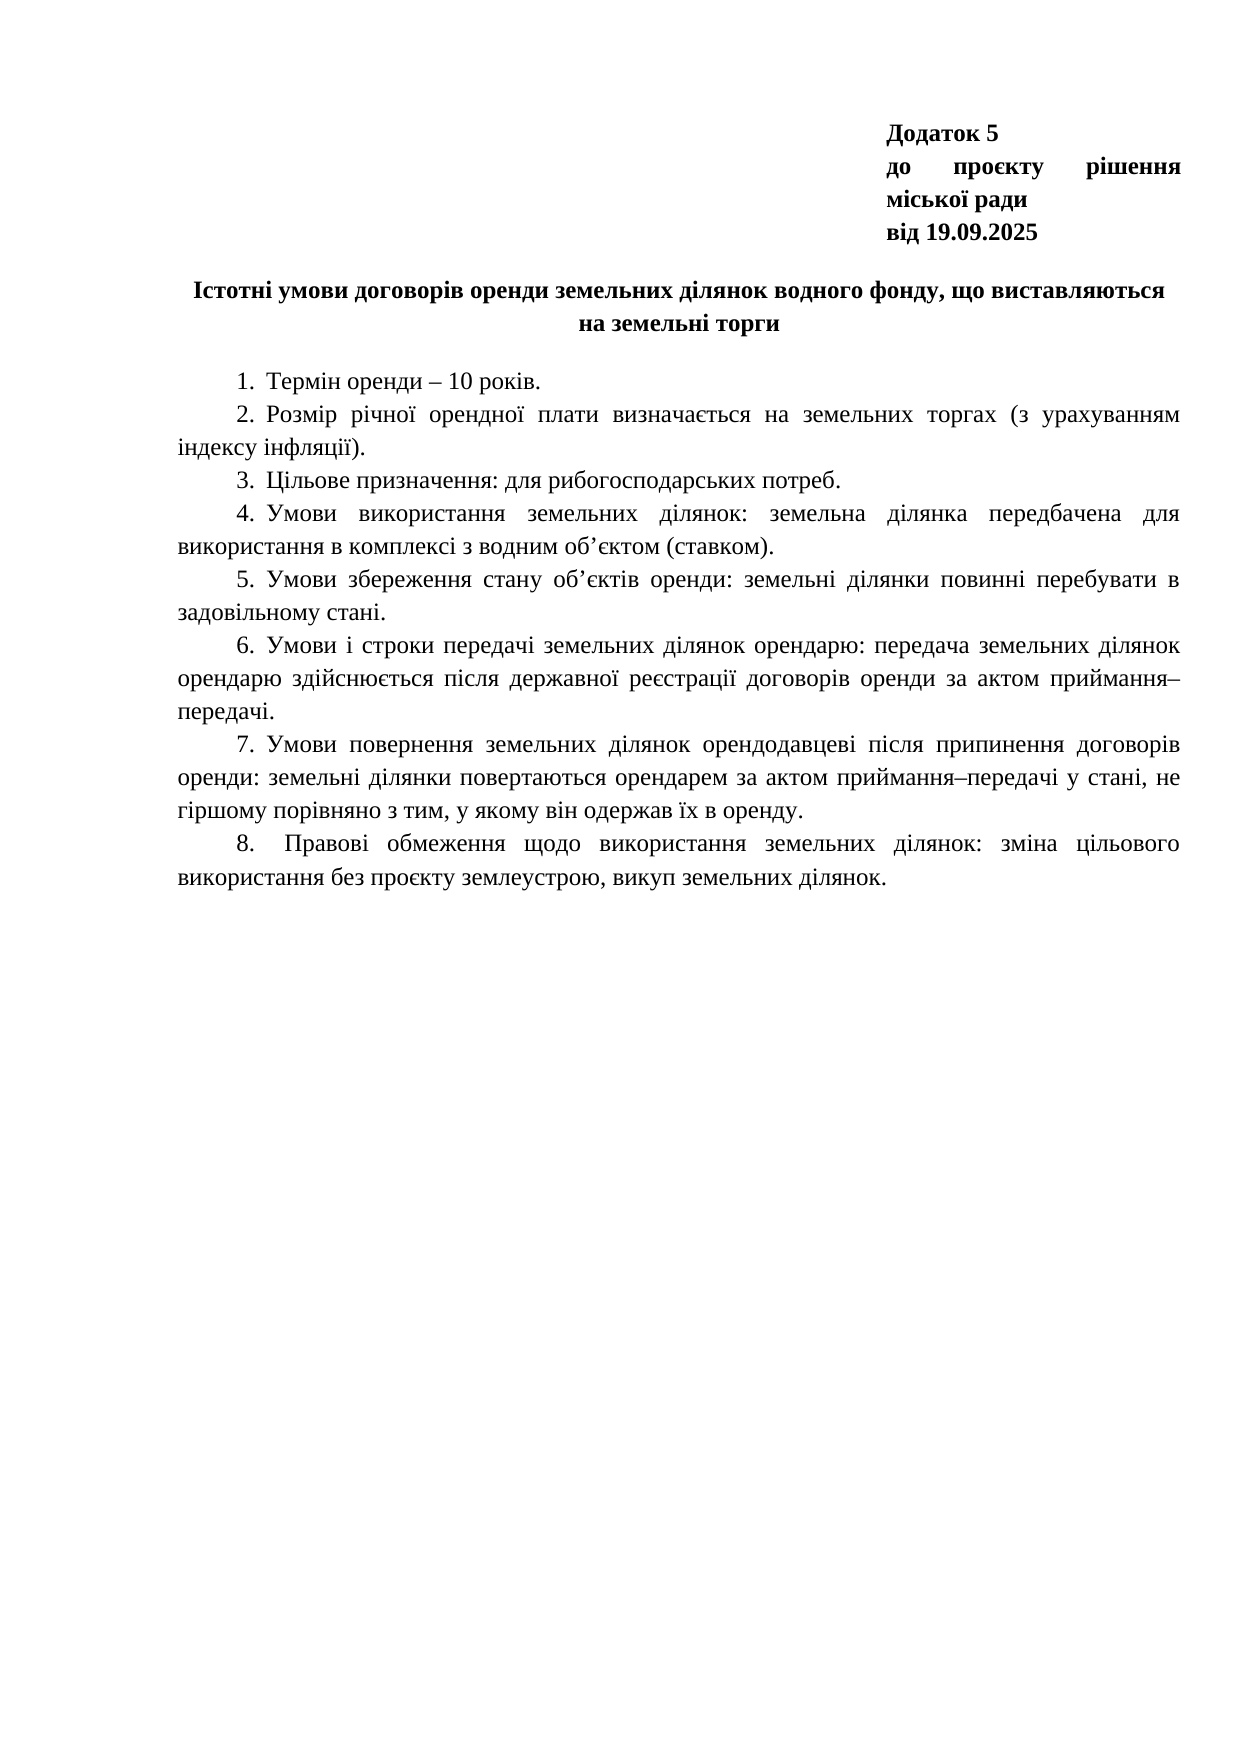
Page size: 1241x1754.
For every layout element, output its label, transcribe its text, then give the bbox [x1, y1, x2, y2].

list Умови повернення земельних ділянок орендодавцеві після припинення договорів оренди: земельні ділянки повертаються орендарем за актом приймання–передачі у стані, не гіршому порівняно з тим, у якому він одержав їх в оренду. [177, 729, 1181, 824]
list Умови використання земельних ділянок: земельна ділянка передбачена для використання в комплексі з водним об’єктом (ставком). [177, 498, 1181, 560]
list Термін оренди – 10 років. [177, 366, 1181, 395]
list Цільове призначення: для рибогосподарських потреб. [177, 465, 1181, 494]
text від 19.09.2025 [886, 217, 1181, 246]
text Додаток 5 [886, 118, 1181, 147]
text Істотні умови договорів оренди земельних ділянок водного фонду, що виставляються на земельні торги [177, 275, 1181, 337]
text до проєкту рішення міської ради [886, 151, 1181, 213]
list Умови і строки передачі земельних ділянок орендарю: передача земельних ділянок орендарю здійснюється після державної реєстрації договорів оренди за актом приймання–передачі. [177, 630, 1181, 725]
list Умови збереження стану об’єктів оренди: земельні ділянки повинні перебувати в задовільному стані. [177, 564, 1181, 626]
list Правові обмеження щодо використання земельних ділянок: зміна цільового використання без проєкту землеустрою, викуп земельних ділянок. [177, 828, 1181, 890]
list Розмір річної орендної плати визначається на земельних торгах (з урахуванням індексу інфляції). [177, 399, 1181, 461]
